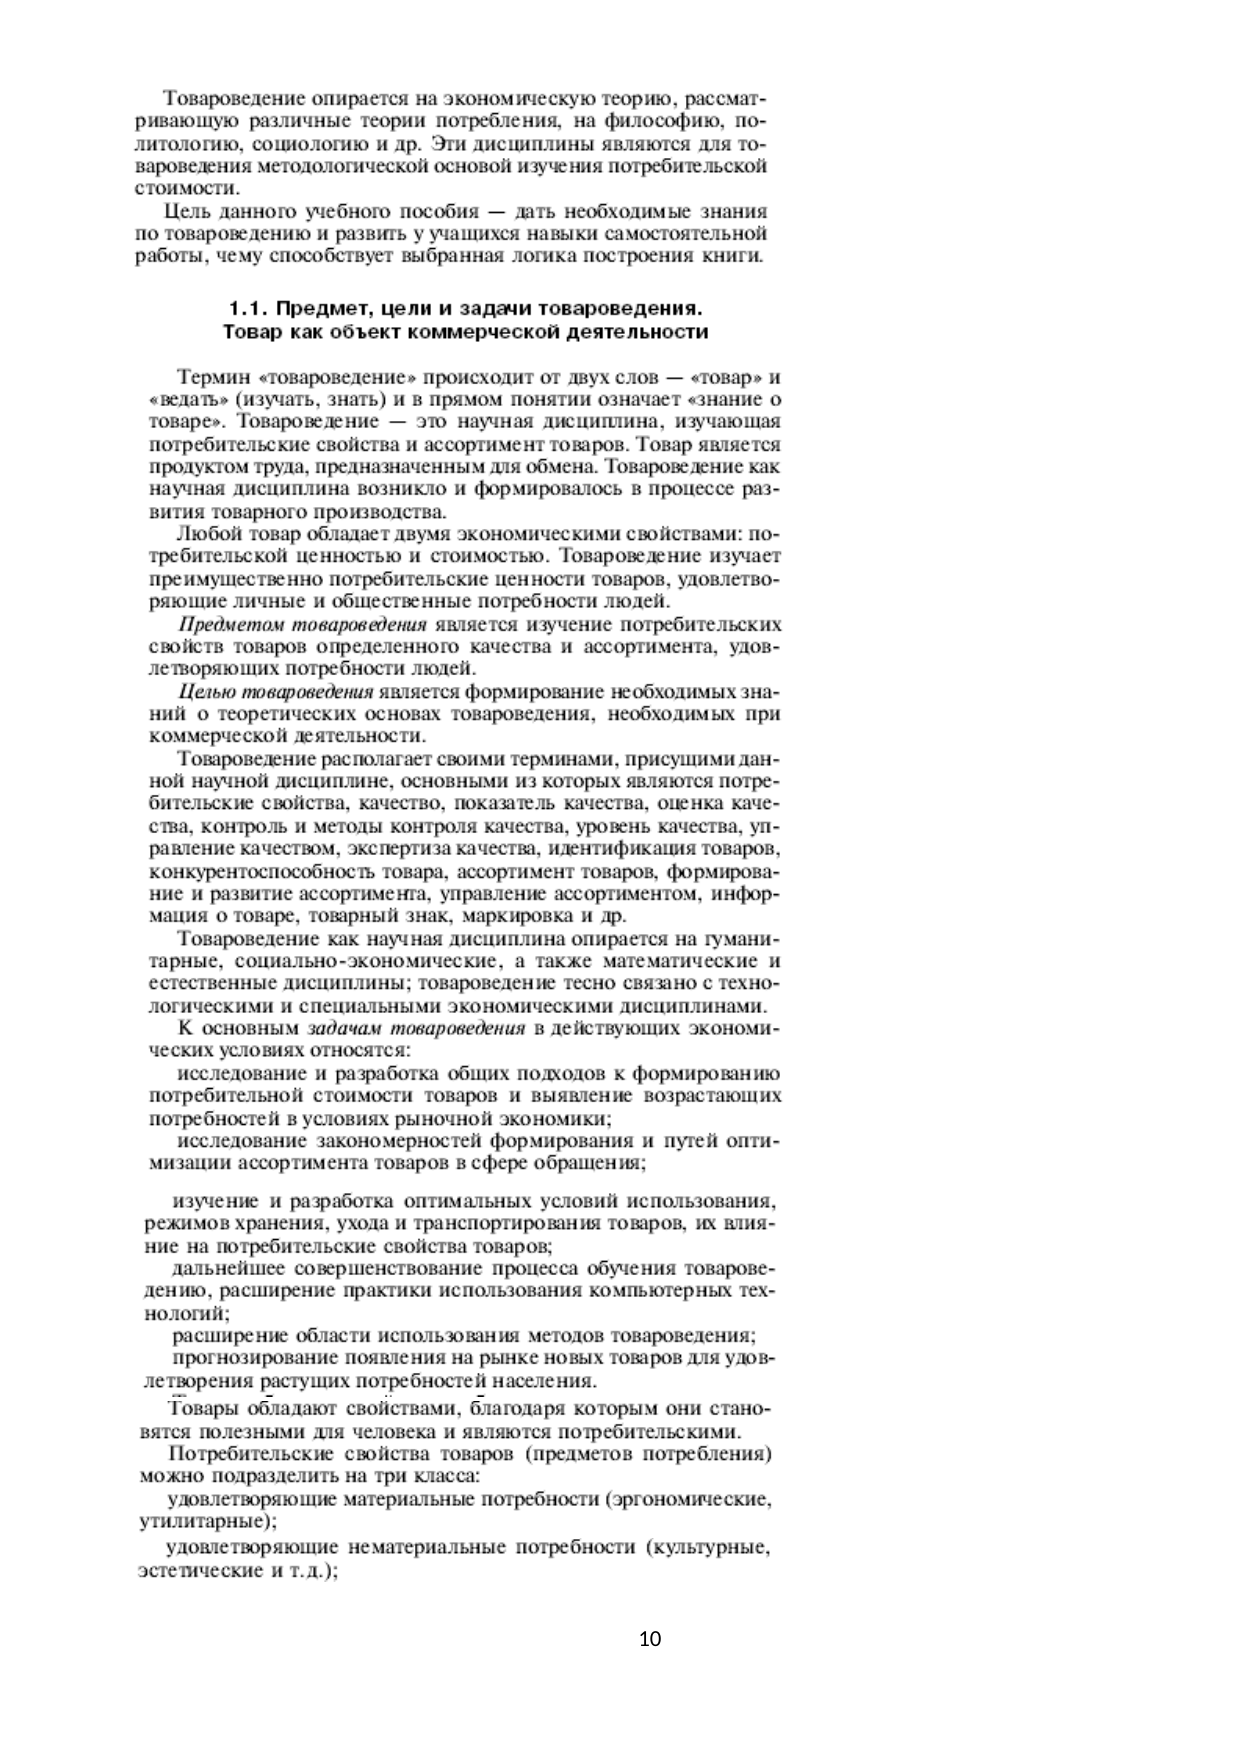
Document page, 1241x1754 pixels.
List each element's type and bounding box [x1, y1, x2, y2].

picture [132, 88, 779, 270]
picture [132, 274, 794, 1185]
picture [132, 1538, 779, 1582]
picture [132, 1189, 788, 1397]
picture [132, 1401, 790, 1534]
